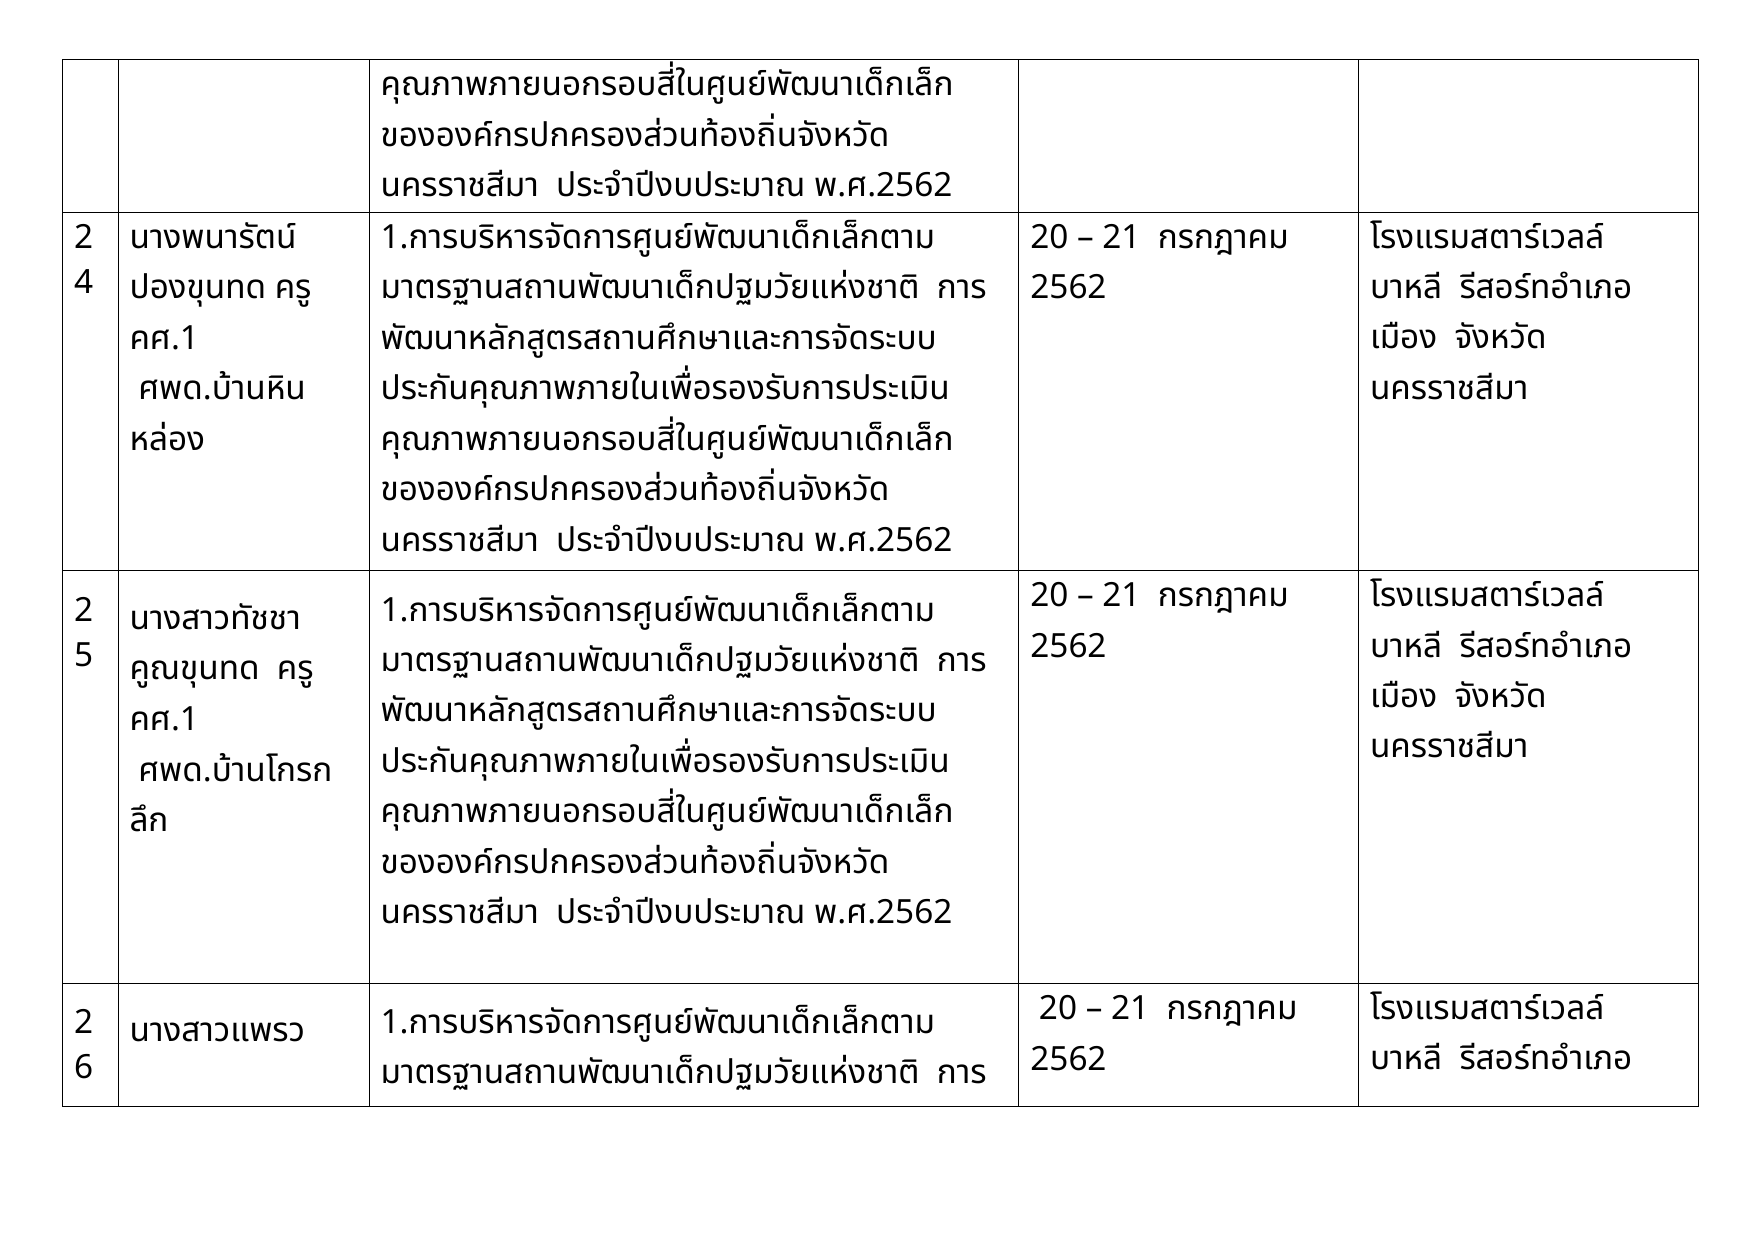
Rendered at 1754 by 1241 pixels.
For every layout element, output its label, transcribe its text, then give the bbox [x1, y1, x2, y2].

table_cell นางพนารัตน์ ปองขุนทด ครู คศ.1 ศพด.บ้านหินหล่อง [119, 213, 369, 570]
table_cell 20 – 21 กรกฎาคม 2562 [1019, 213, 1358, 570]
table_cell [119, 60, 369, 212]
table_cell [1359, 984, 1698, 1106]
table_cell โรงแรมสตาร์เวลล์ บาหลี รีสอร์ทอำเภอเมือง จังหวัดนครราชสีมา [1359, 213, 1698, 570]
table_cell 20 – 21 กรกฎาคม 2562 [1019, 571, 1358, 983]
table_cell นางสาวทัชชา คูณขุนทด ครู คศ.1 ศพด.บ้านโกรกลึก [119, 571, 369, 983]
table_cell 23 [63, 60, 118, 212]
table_cell โรงแรมสตาร์เวลล์ บาหลี รีสอร์ทอำเภอเมือง จังหวัดนครราชสีมา [1359, 571, 1698, 983]
table_cell 24 [63, 213, 118, 570]
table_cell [1019, 60, 1358, 212]
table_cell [370, 60, 1018, 212]
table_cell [1019, 984, 1358, 1106]
table_cell 26 [63, 984, 118, 1106]
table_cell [1359, 60, 1698, 212]
table_cell 25 [63, 571, 118, 983]
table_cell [370, 984, 1018, 1106]
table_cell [119, 984, 369, 1106]
